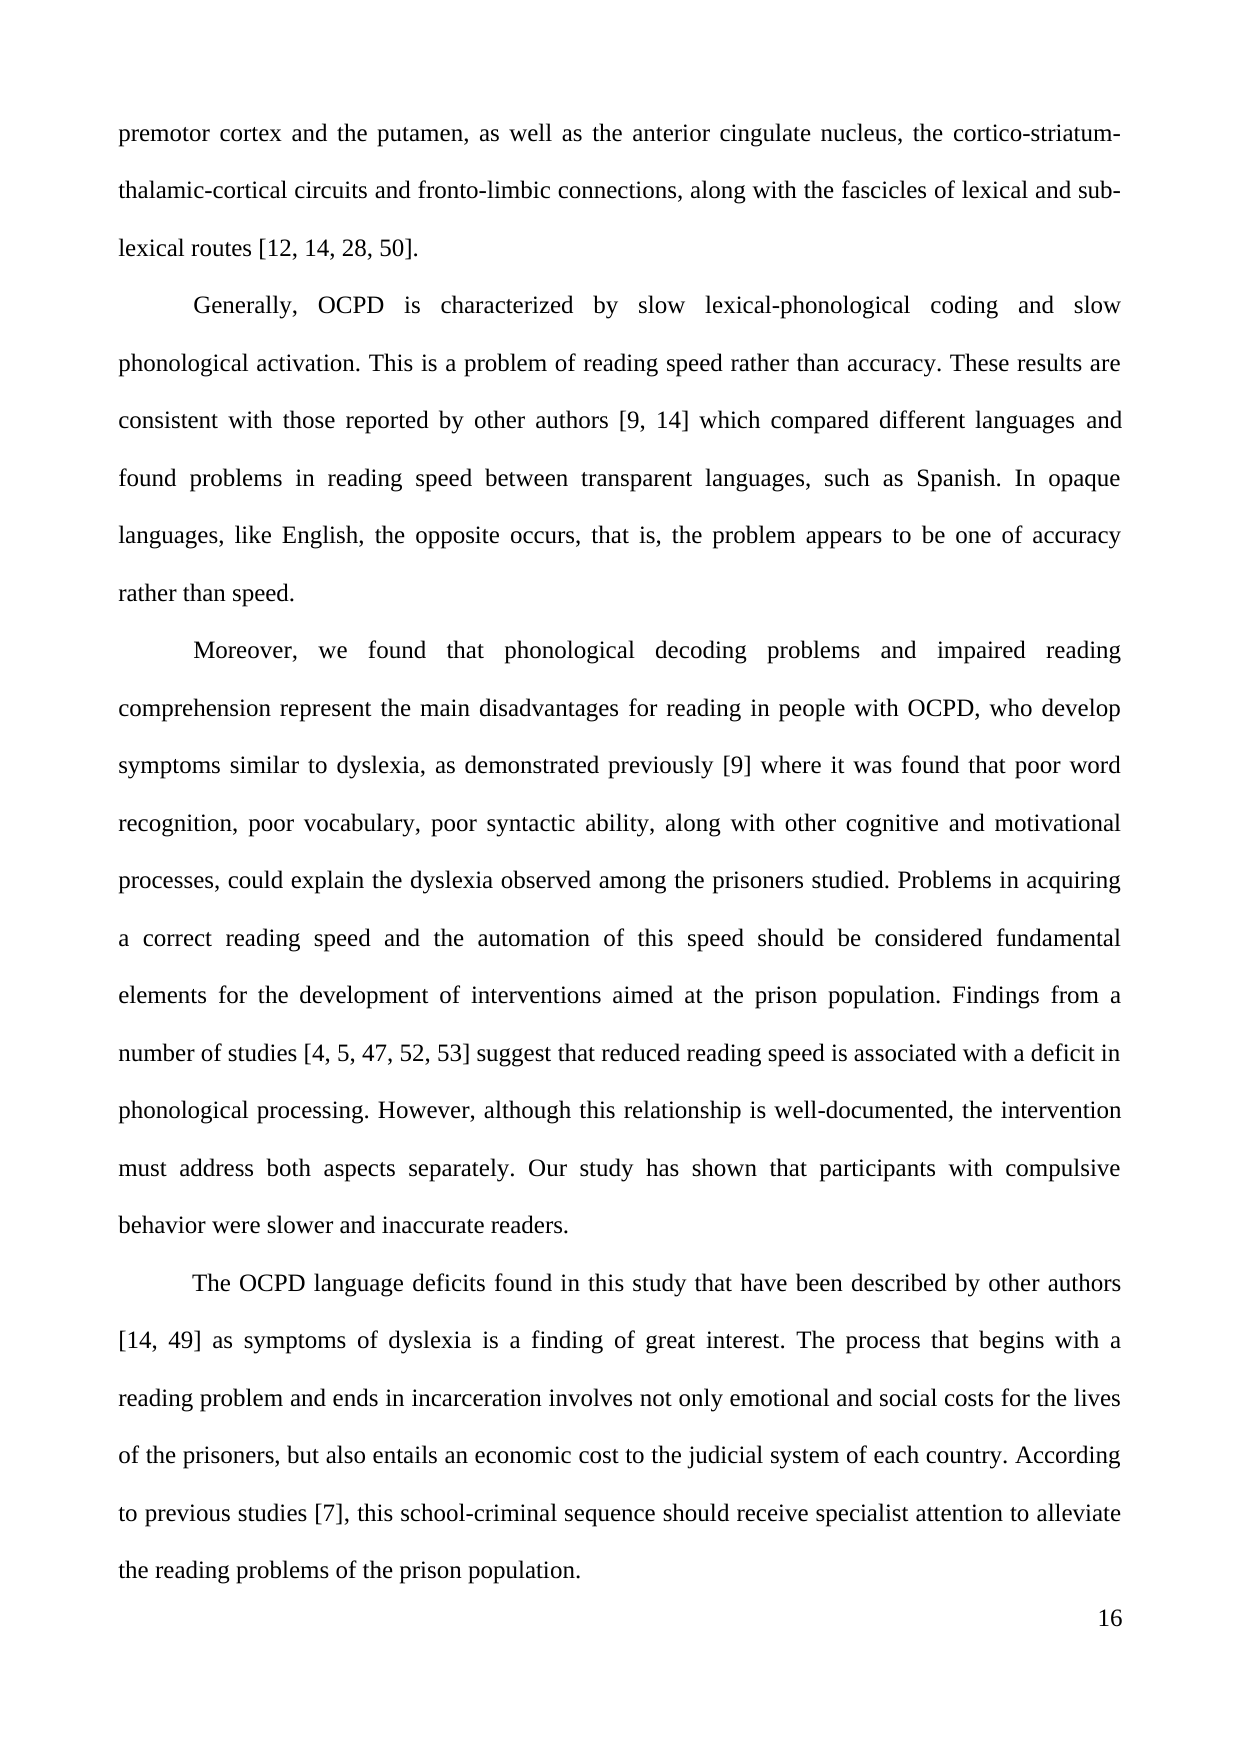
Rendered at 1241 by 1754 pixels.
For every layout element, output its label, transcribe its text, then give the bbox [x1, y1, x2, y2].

text Moreover, we found that phonological decoding problems and impaired reading comprehension represent the main disadvantages for reading in people with OCPD, who develop symptoms similar to dyslexia, as demonstrated previously [9] where it was found that poor word recognition, poor vocabulary, poor syntactic ability, along with other cognitive and motivational processes, could explain the dyslexia observed among the prisoners studied. Problems in acquiring a correct reading speed and the automation of this speed should be considered fundamental elements for the development of interventions aimed at the prison population. Findings from a number of studies [4, 5, 47, 52, 53] suggest that reduced reading speed is associated with a deficit in phonological processing. However, although this relationship is well-documented, the intervention must address both aspects separately. Our study has shown that participants with compulsive behavior were slower and inaccurate readers. [118, 636, 1122, 1239]
text Generally, OCPD is characterized by slow lexical-phonological coding and slow phonological activation. This is a problem of reading speed rather than accuracy. These results are consistent with those reported by other authors [9, 14] which compared different languages ​​and found problems in reading speed between transparent languages, such as Spanish. In opaque languages, like English, the opposite occurs, that is, the problem appears to be one of accuracy rather than speed. [118, 291, 1122, 607]
text The OCPD language deficits found in this study that have been described by other authors [14, 49] as symptoms of dyslexia is a finding of great interest. The process that begins with a reading problem and ends in incarceration involves not only emotional and social costs for the lives of the prisoners, but also entails an economic cost to the judicial system of each country. According to previous studies [7], this school-criminal sequence should receive specialist attention to alleviate the reading problems of the prison population. [118, 1268, 1122, 1584]
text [118, 118, 1122, 262]
